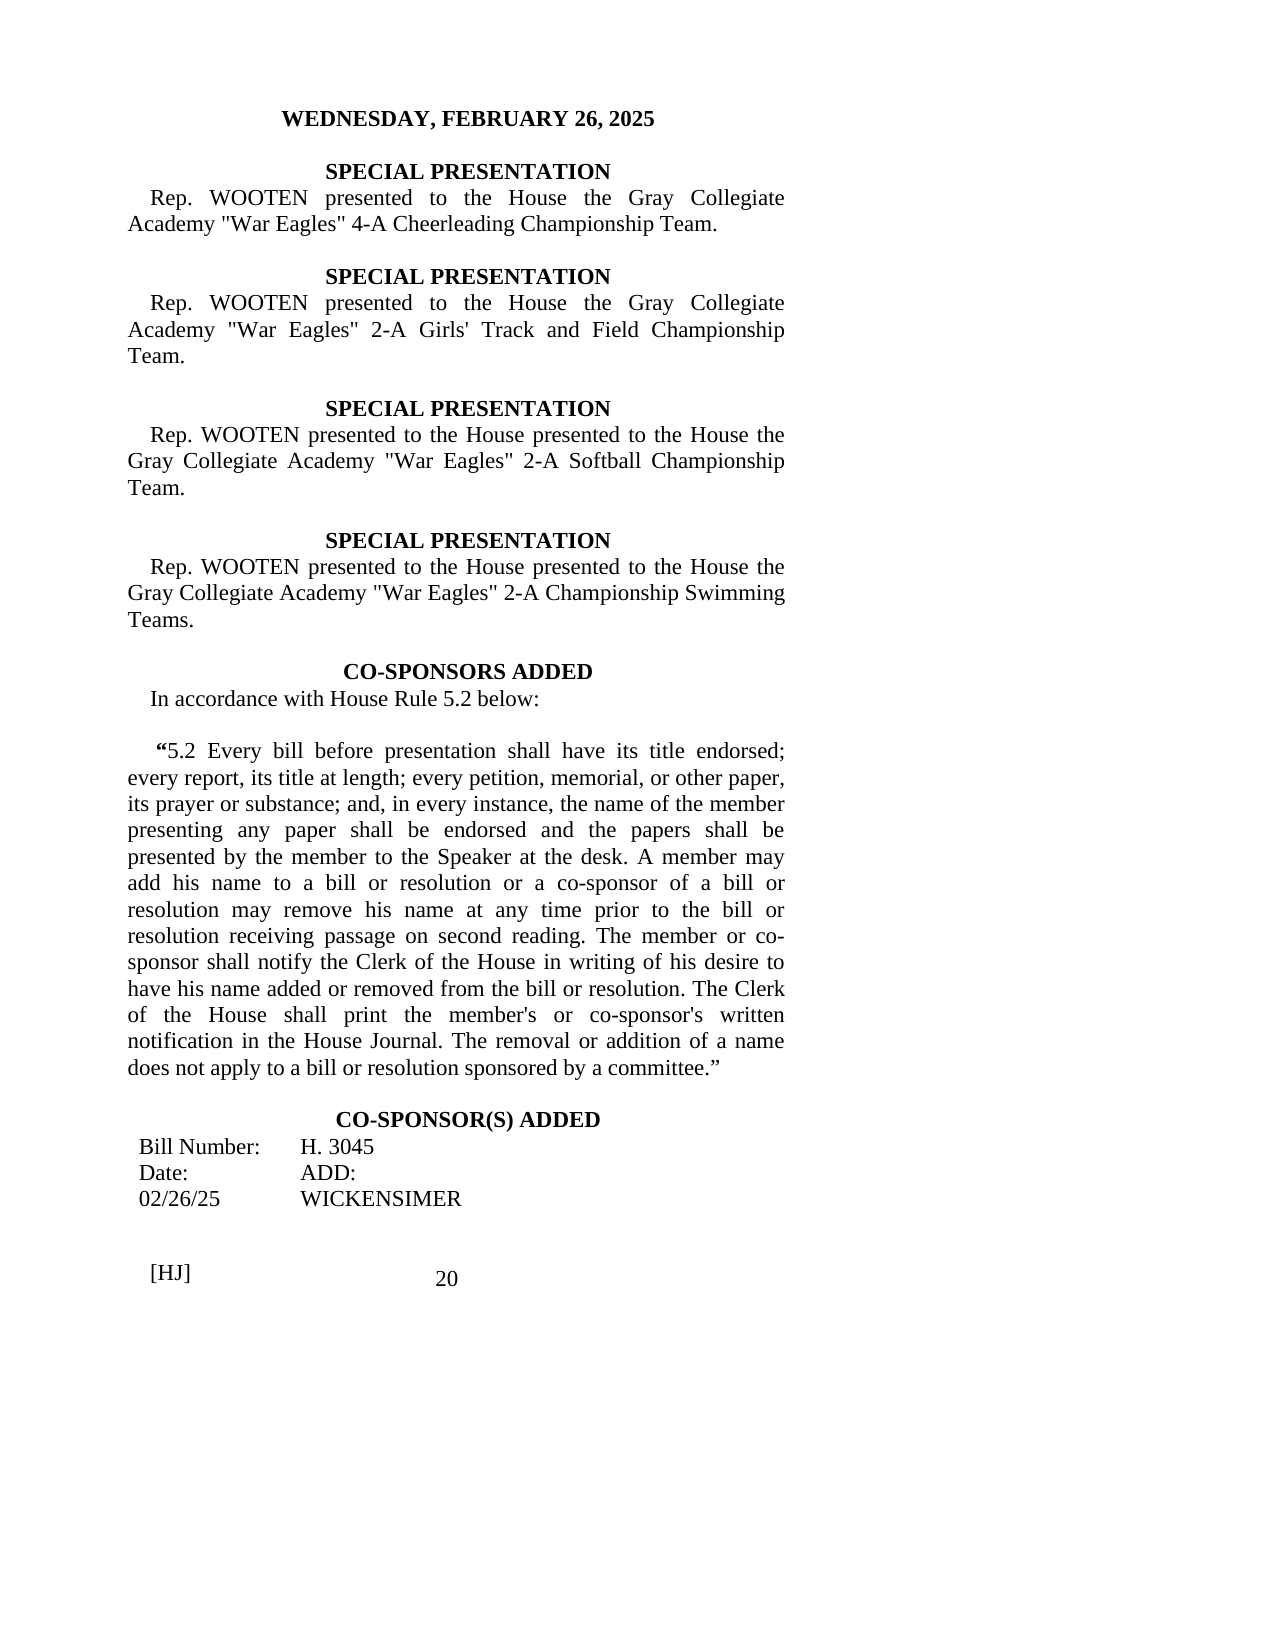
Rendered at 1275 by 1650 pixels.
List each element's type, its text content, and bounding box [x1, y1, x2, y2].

text In accordance with House Rule 5.2 below: [127, 685, 786, 711]
text SPECIAL PRESENTATION [127, 263, 786, 289]
text SPECIAL PRESENTATION [127, 158, 786, 184]
text Rep. WOOTEN presented to the House the Gray Collegiate Academy "War Eagles" 2-A Girls' Track and Field Championship Team. [127, 289, 786, 368]
text “5.2 Every bill before presentation shall have its title endorsed; every report, its title at length; every petition, memorial, or other paper, its prayer or substance; and, in every instance, the name of the member presenting any paper shall be endorsed and the papers shall be presented by the member to the Speaker at the desk. A member may add his name to a bill or resolution or a co-sponsor of a bill or resolution may remove his name at any time prior to the bill or resolution receiving passage on second reading. The member or co-sponsor shall notify the Clerk of the House in writing of his desire to have his name added or removed from the bill or resolution. The Clerk of the House shall print the member's or co-sponsor's written notification in the House Journal. The removal or addition of a name does not apply to a bill or resolution sponsored by a committee.” [127, 737, 786, 1080]
table_cell Date: [128, 1159, 289, 1186]
text CO-SPONSORS ADDED [127, 658, 786, 685]
text Rep. WOOTEN presented to the House the Gray Collegiate Academy "War Eagles" 4-A Cheerleading Championship Team. [127, 184, 786, 237]
table_cell WICKENSIMER [289, 1186, 488, 1212]
text CO-SPONSOR(S) ADDED [127, 1106, 786, 1133]
table_header H. 3045 [289, 1133, 488, 1159]
text Rep. WOOTEN presented to the House presented to the House the Gray Collegiate Academy "War Eagles" 2-A Championship Swimming Teams. [127, 553, 786, 632]
table_cell 02/26/25 [128, 1186, 289, 1212]
text SPECIAL PRESENTATION [127, 527, 786, 553]
table_header Bill Number: [128, 1133, 289, 1159]
text Rep. WOOTEN presented to the House presented to the House the Gray Collegiate Academy "War Eagles" 2-A Softball Championship Team. [127, 421, 786, 500]
table_cell ADD: [289, 1159, 488, 1186]
text SPECIAL PRESENTATION [127, 395, 786, 421]
